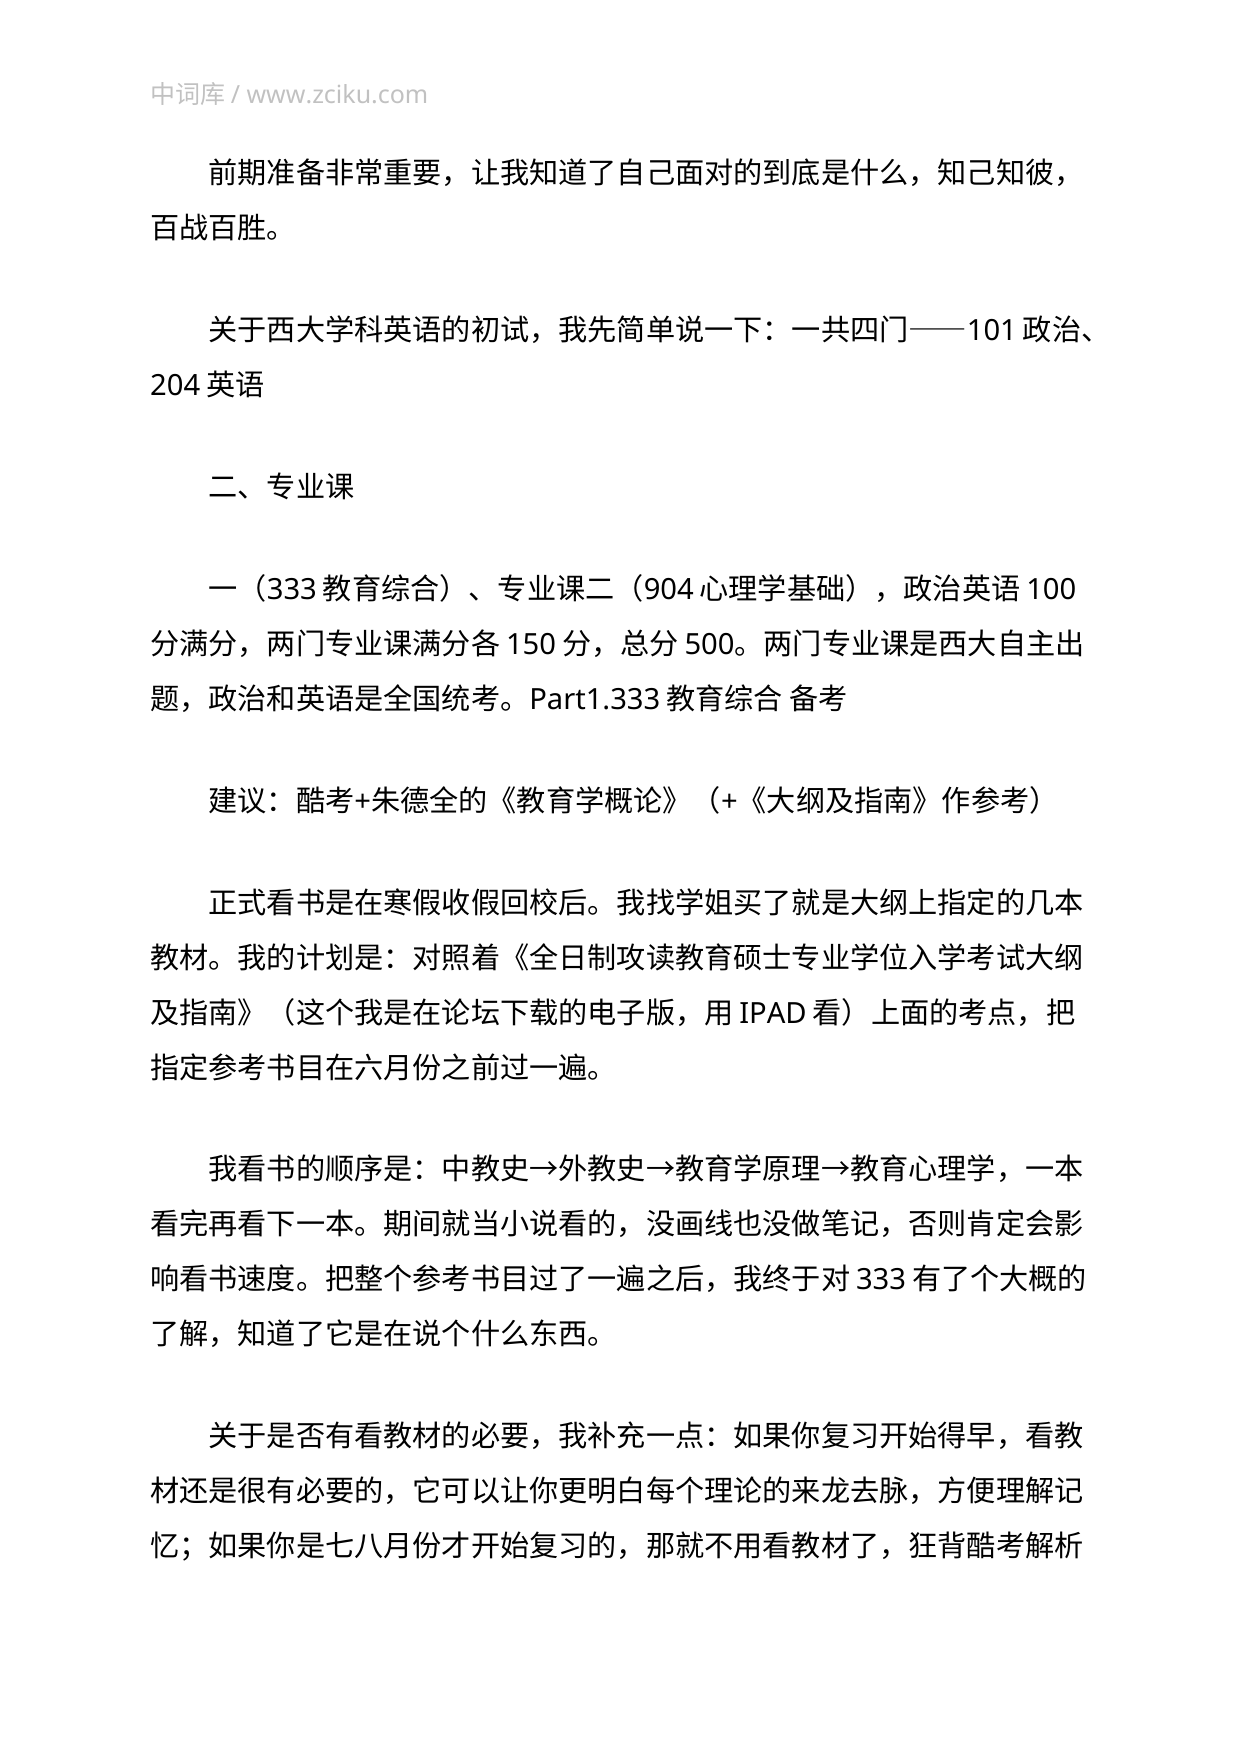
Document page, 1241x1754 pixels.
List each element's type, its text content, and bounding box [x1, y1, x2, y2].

text 正式看书是在寒假收假回校后。我找学姐买了就是大纲上指定的几本教材。我的计划是：对照着《全日制攻读教育硕士专业学位入学考试大纲及指南》（这个我是在论坛下载的电子版，用IPAD看）上面的考点，把指定参考书目在六月份之前过一遍。 [150, 879, 1090, 1086]
text 关于西大学科英语的初试，我先简单说一下：一共四门——101政治、204英语 [150, 307, 1090, 404]
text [150, 1412, 1090, 1564]
text 一（333教育综合）、专业课二（904心理学基础），政治英语100分满分，两门专业课满分各150分，总分500。两门专业课是西大自主出题，政治和英语是全国统考。Part1.333教育综合 备考 [150, 565, 1090, 718]
text 前期准备非常重要，让我知道了自己面对的到底是什么，知己知彼，百战百胜。 [150, 150, 1090, 247]
text 我看书的顺序是：中教史→外教史→教育学原理→教育心理学，一本看完再看下一本。期间就当小说看的，没画线也没做笔记，否则肯定会影响看书速度。把整个参考书目过了一遍之后，我终于对333有了个大概的了解，知道了它是在说个什么东西。 [150, 1146, 1090, 1353]
text 二、专业课 [150, 464, 1090, 506]
text 建议：酷考+朱德全的《教育学概论》（+《大纲及指南》作参考） [150, 777, 1090, 820]
